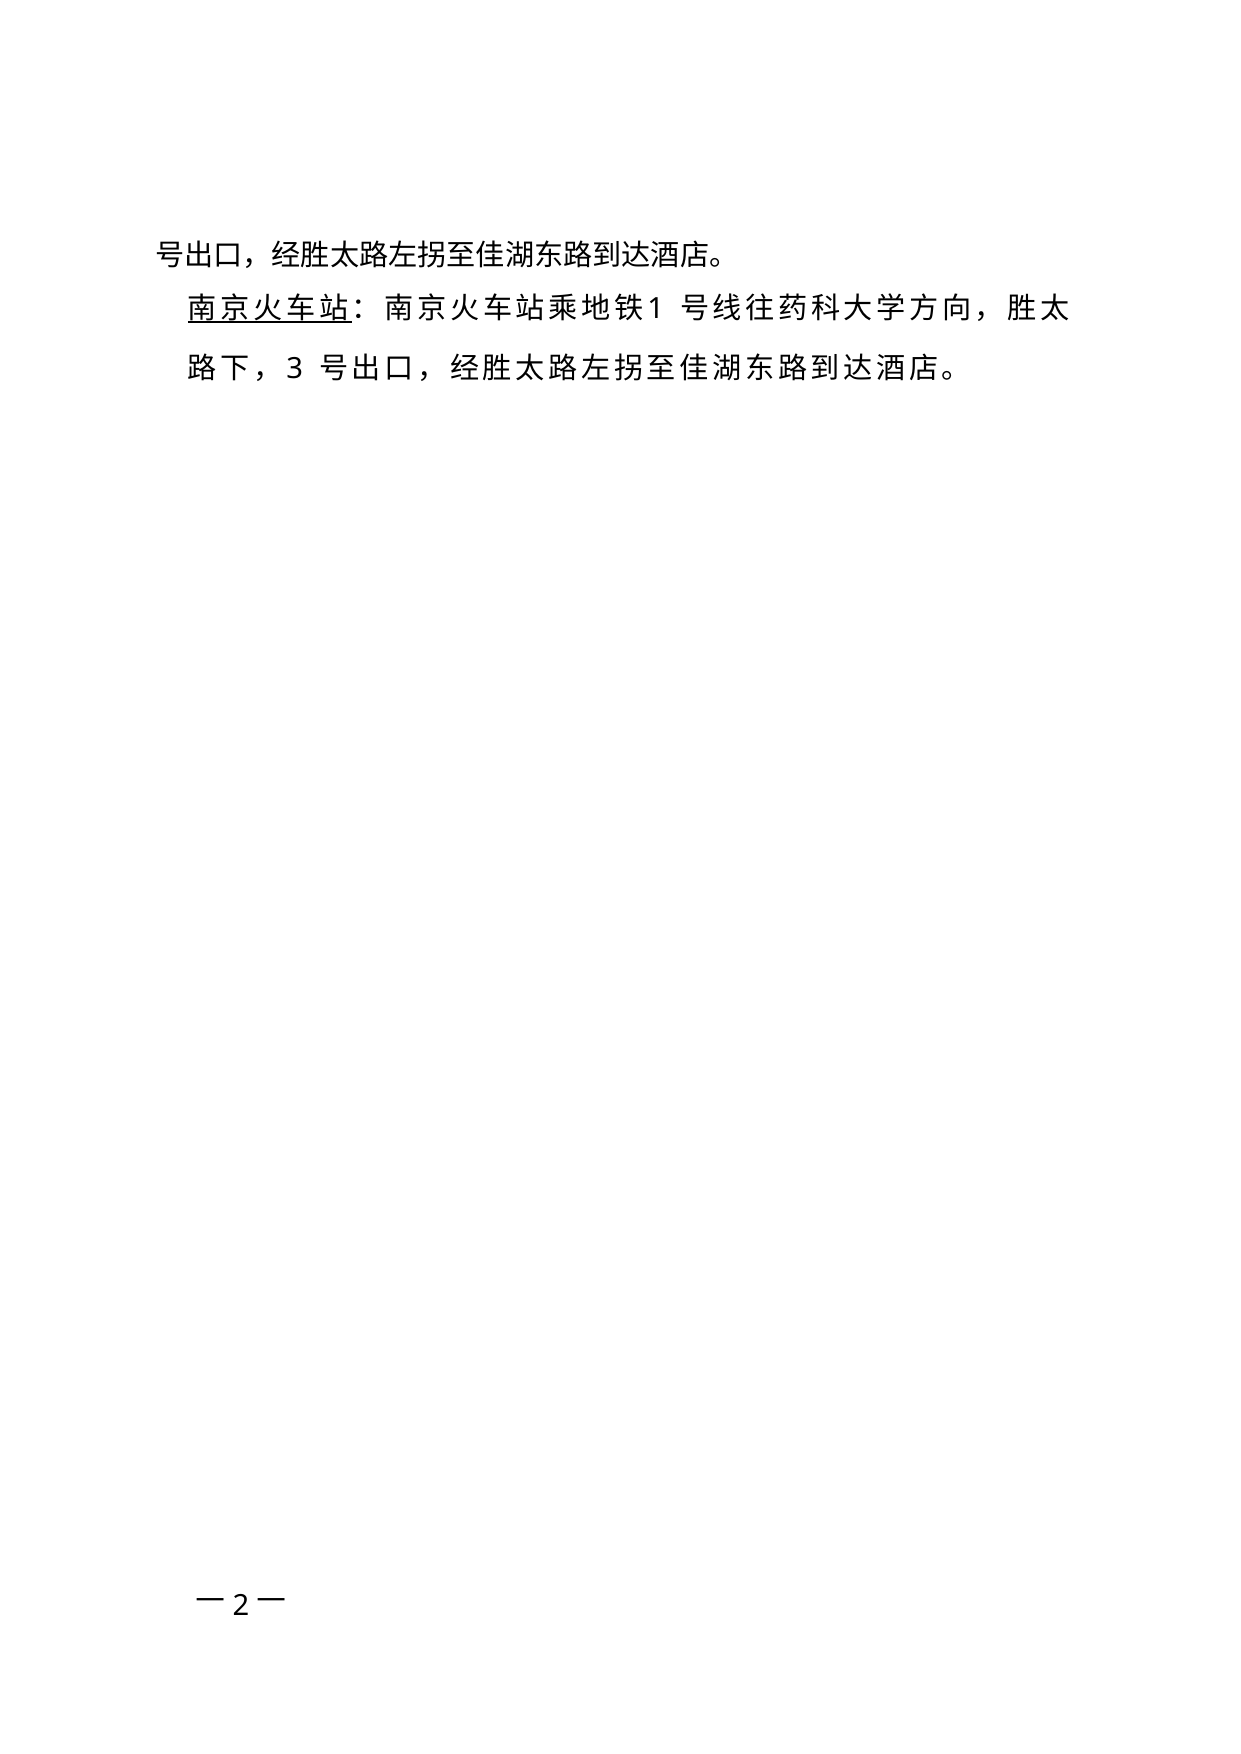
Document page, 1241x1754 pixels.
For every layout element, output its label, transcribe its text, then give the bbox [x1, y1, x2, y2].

text 南京南站：南京南站乘１号线往药科大学方向，在胜太路站下，3号出口，经胜太路左拐至佳湖东路到达酒店。 [155, 222, 1073, 276]
text 南京火车站：南京火车站乘地铁1号线往药科大学方向，胜太路下，3号出口，经胜太路左拐至佳湖东路到达酒店。 [155, 276, 1073, 396]
